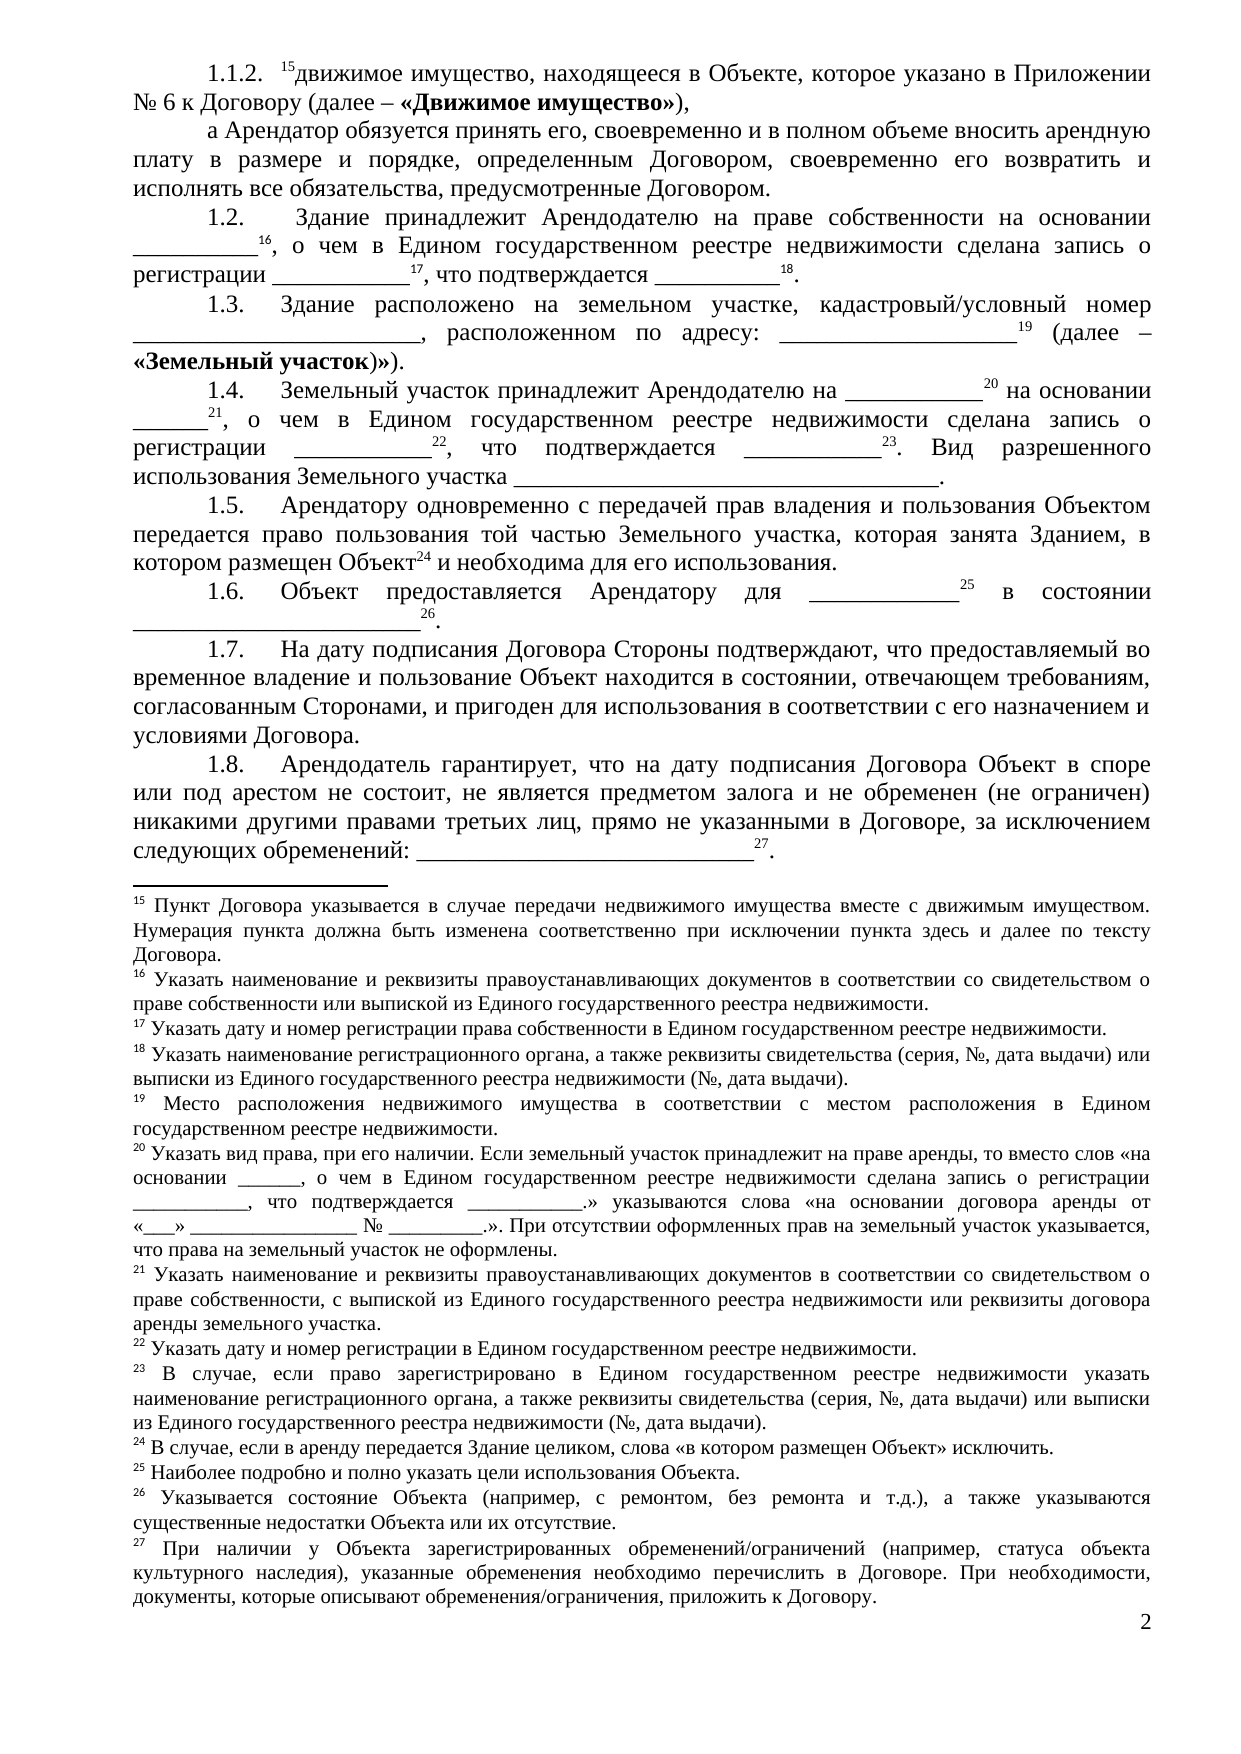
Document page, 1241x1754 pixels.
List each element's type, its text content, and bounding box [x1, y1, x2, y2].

list Объект предоставляется Арендатору для ____________ в состоянии _______________________. [133, 576, 1152, 634]
list Здание принадлежит Арендодателю на праве собственности на основании __________, о чем в Едином государственном реестре недвижимости сделана запись о регистрации ___________, что подтверждается __________. [133, 202, 1152, 289]
list Арендатору одновременно с передачей прав владения и пользования Объектом передается право пользования той частью Земельного участка, которая занята Зданием, в котором размещен Объект и необходима для его использования. [133, 490, 1152, 576]
list а Арендатор обязуется принять его, своевременно и в полном объеме вносить арендную плату в размере и порядке, определенным Договором, своевременно его возвратить и исполнять все обязательства, предусмотренные Договором. [133, 116, 1152, 202]
list На дату подписания Договора Стороны подтверждают, что предоставляемый во временное владение и пользование Объект находится в состоянии, отвечающем требованиям, согласованным Сторонами, и пригоден для использования в соответствии с его назначением и условиями Договора. [133, 634, 1152, 749]
list Здание расположено на земельном участке, кадастровый/условный номер _______________________, расположенном по адресу: ___________________ (далее – «Земельный участок)»). [133, 289, 1152, 375]
list движимое имущество, находящееся в Объекте, которое указано в Приложении № 6 к Договору (далее – «Движимое имущество»), [133, 58, 1152, 116]
list Арендодатель гарантирует, что на дату подписания Договора Объект в споре или под арестом не состоит, не является предметом залога и не обременен (не ограничен) никакими другими правами третьих лиц, прямо не указанными в Договоре, за исключением следующих обременений: ___________________________. [133, 749, 1152, 864]
list Земельный участок принадлежит Арендодателю на ___________ на основании ______, о чем в Едином государственном реестре недвижимости сделана запись о регистрации ___________, что подтверждается ___________. Вид разрешенного использования Земельного участка __________________________________. [133, 375, 1152, 490]
